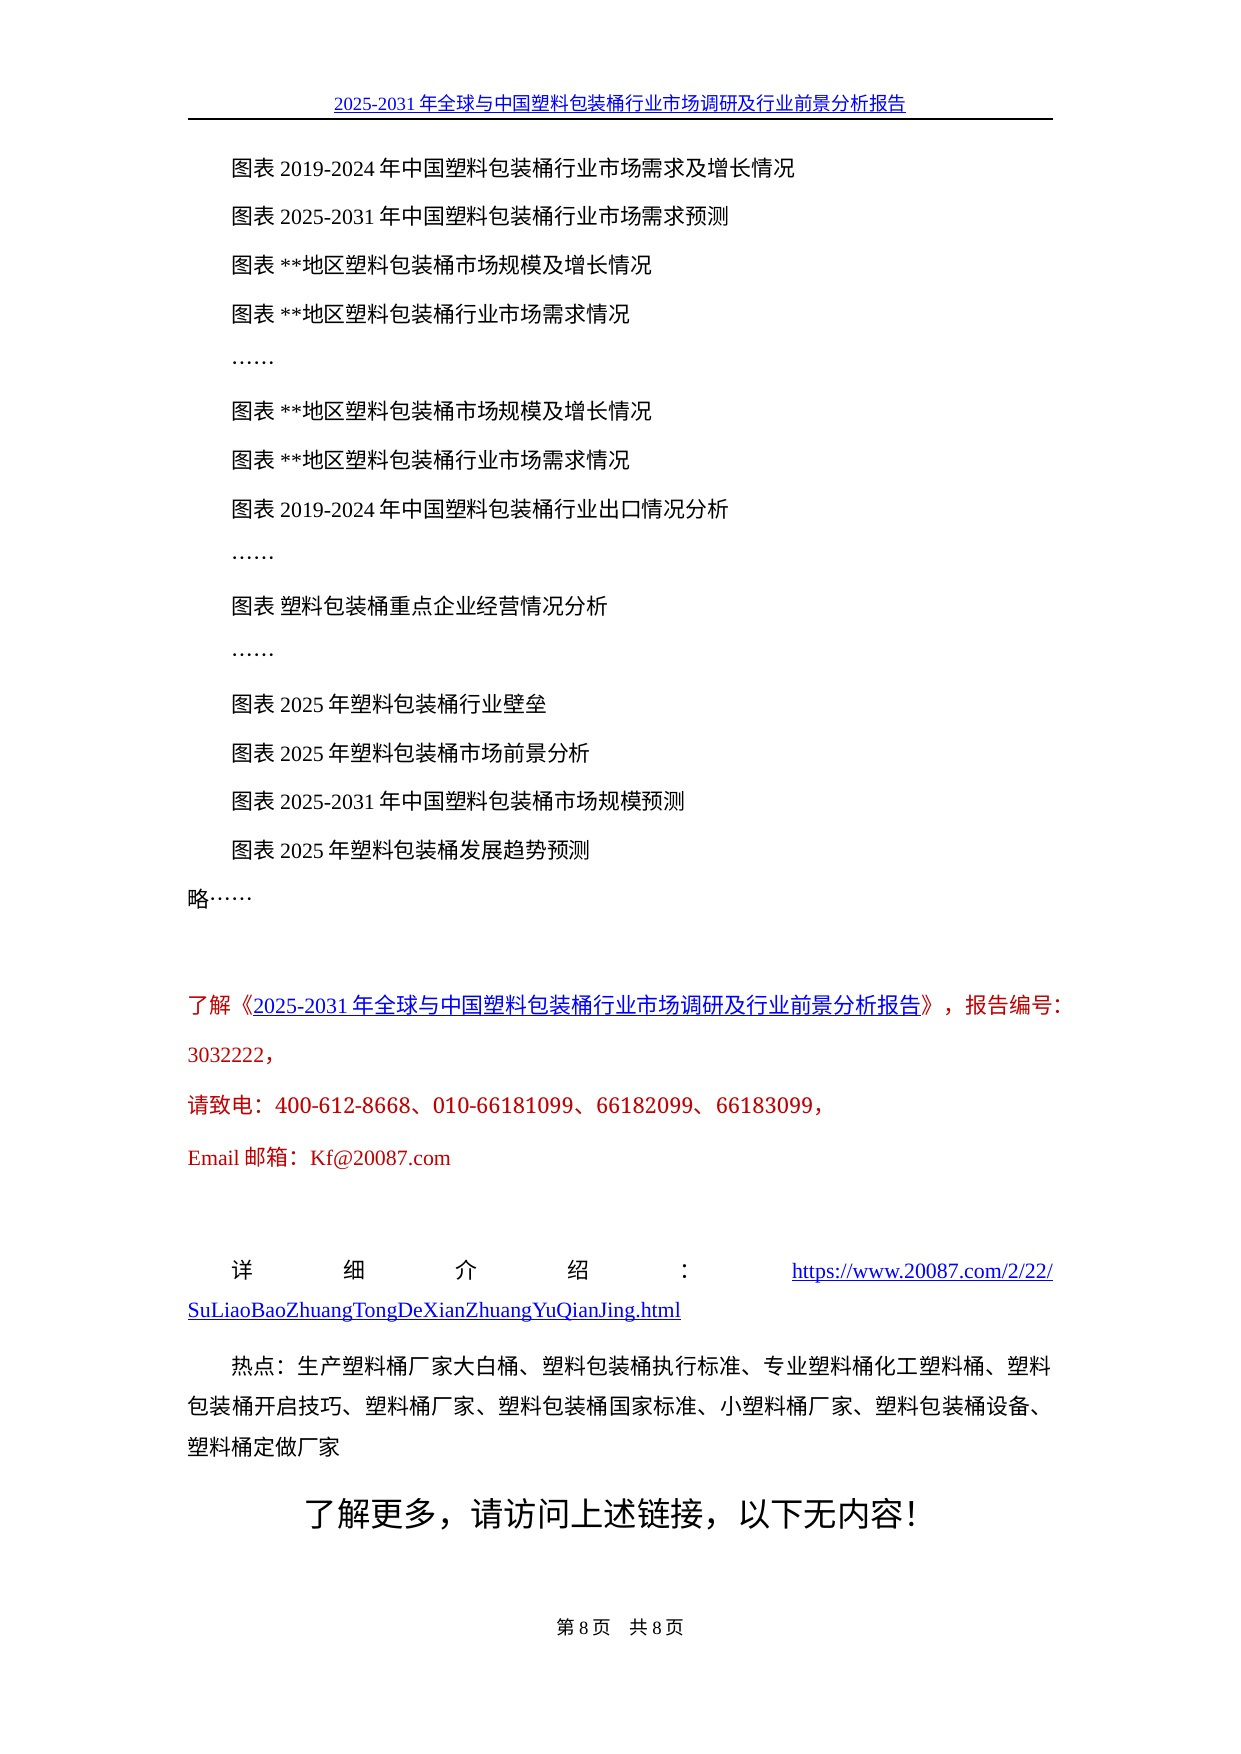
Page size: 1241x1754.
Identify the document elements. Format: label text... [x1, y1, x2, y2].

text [187, 150, 1053, 914]
text 了解《2025-2031年全球与中国塑料包装桶行业市场调研及行业前景分析报告》，报告编号：3032222， [187, 988, 1053, 1069]
text Email邮箱：Kf@20087.com [187, 1140, 1053, 1172]
text 详细介绍：https://www.20087.com/2/22/SuLiaoBaoZhuangTongDeXianZhuangYuQianJing.html [187, 1253, 1053, 1326]
title 了解更多，请访问上述链接，以下无内容！ [187, 1479, 1053, 1544]
text 请致电：400-612-8668、010-66181099、66182099、66183099， [187, 1088, 1053, 1121]
text 热点：生产塑料桶厂家大白桶、塑料包装桶执行标准、专业塑料桶化工塑料桶、塑料包装桶开启技巧、塑料桶厂家、塑料包装桶国家标准、小塑料桶厂家、塑料包装桶设备、塑料桶定做厂家 [187, 1348, 1053, 1462]
